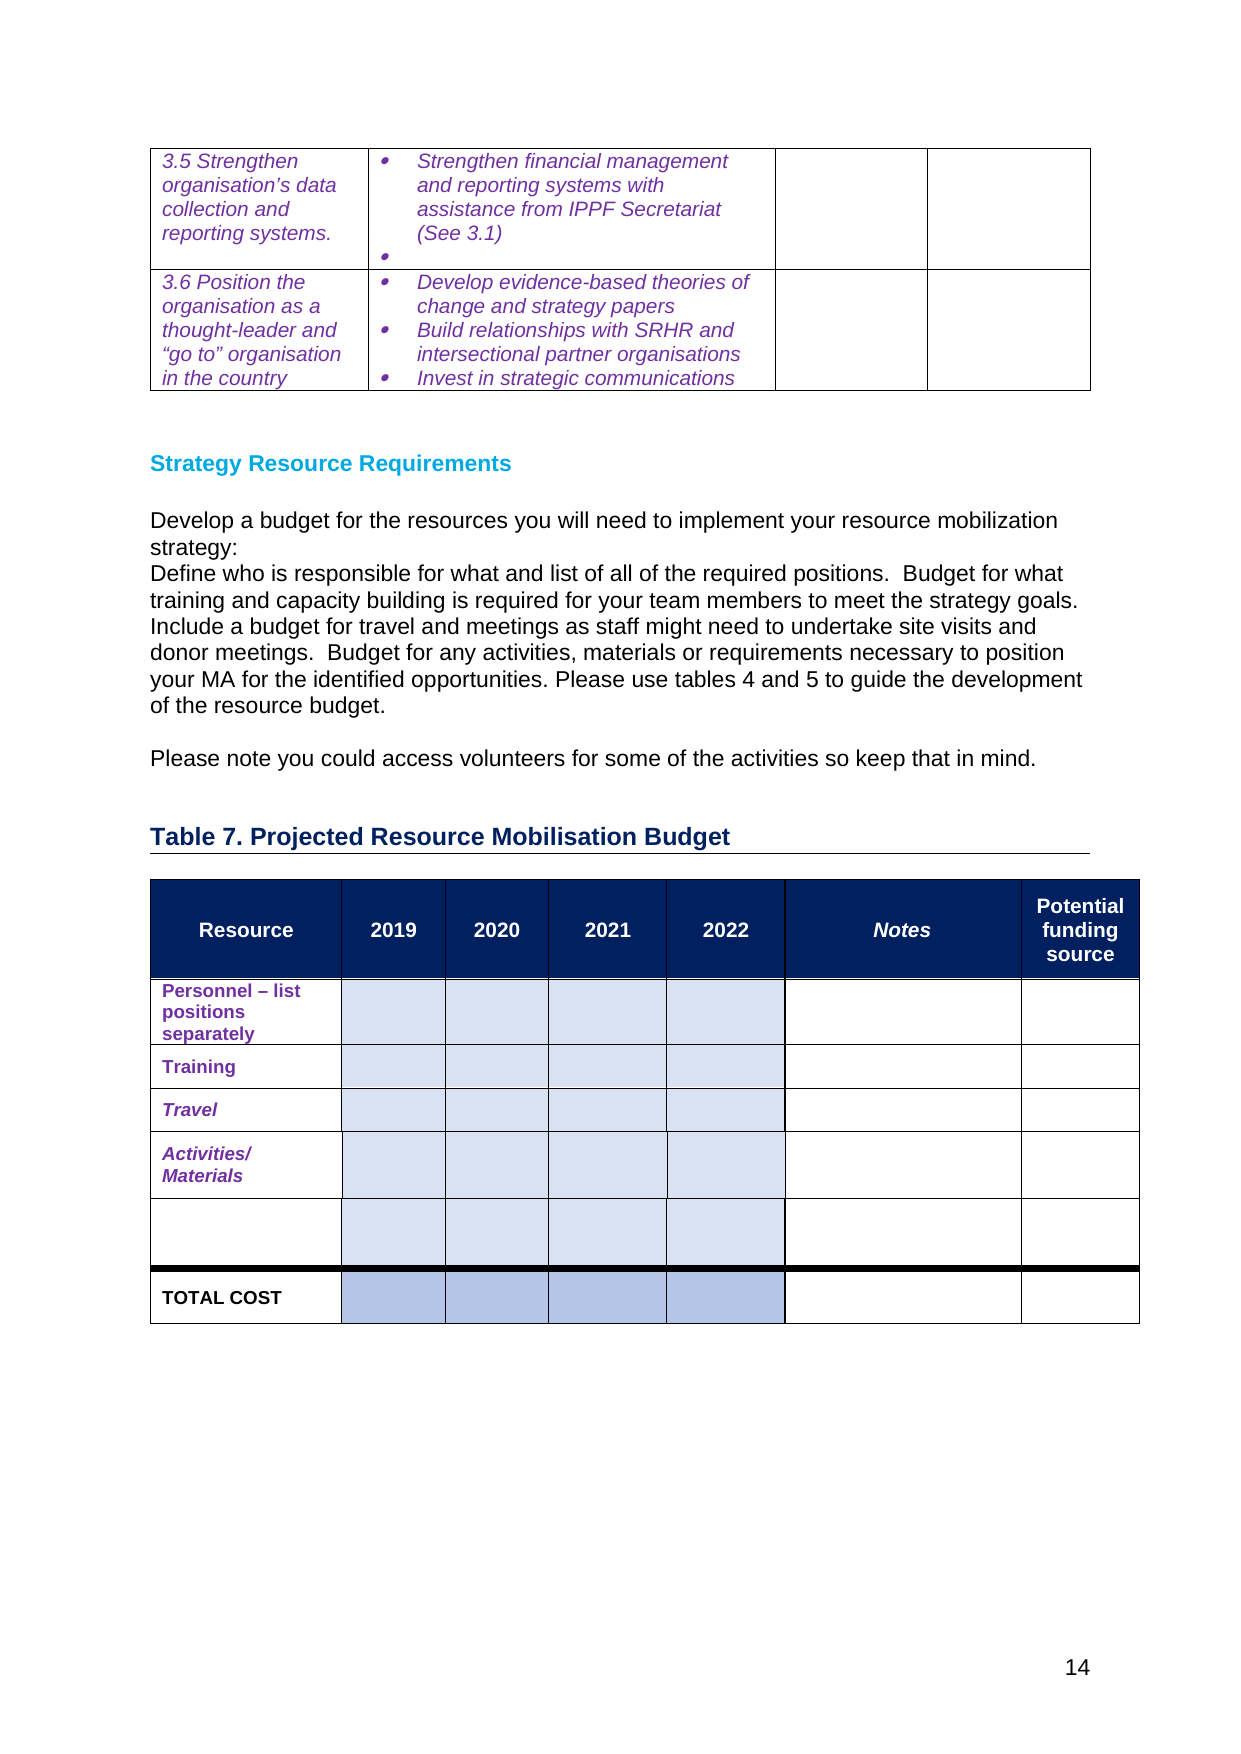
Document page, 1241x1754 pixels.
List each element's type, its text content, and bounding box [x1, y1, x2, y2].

table_cell [342, 1199, 445, 1265]
text Define who is responsible for what and list of all of the required positions. Budget for what training and capacity building is required for your team members to meet the strategy goals. Include a budget for travel and meetings as staff might need to undertake site visits and donor meetings. Budget for any activities, materials or requirements necessary to position your MA for the identified opportunities. Please use tables 4 and 5 to guide the development of the resource budget. [150, 560, 1090, 718]
table_header Notes [786, 880, 1021, 978]
table_cell Develop evidence-based theories of change and strategy papers Build relationships with SRHR and intersectional partner organisations Invest in strategic communications [369, 270, 775, 390]
table_cell [786, 1272, 1021, 1323]
table_header Resource [151, 880, 341, 978]
table_cell [343, 1132, 445, 1198]
table_cell [1022, 1199, 1139, 1265]
table_cell [667, 1199, 784, 1265]
table_cell [549, 1132, 667, 1198]
table_cell [549, 1199, 666, 1265]
table_cell Travel [151, 1089, 341, 1131]
table_cell [928, 149, 1090, 269]
table_cell 3.6 Position the organisation as a thought-leader and “go to” organisation in the country [151, 270, 368, 390]
table_cell [549, 1089, 666, 1131]
subtitle Strategy Resource Requirements [150, 448, 1090, 477]
table_cell [446, 1272, 548, 1323]
table_cell [1022, 1089, 1139, 1131]
table_cell [1022, 1272, 1139, 1323]
table_cell [549, 980, 666, 1044]
table_cell [342, 1272, 445, 1323]
table_cell [667, 1272, 784, 1323]
table_cell 3.5 Strengthen organisation’s data collection and reporting systems. [151, 149, 368, 269]
table_cell [549, 1045, 666, 1087]
table_cell [446, 1199, 548, 1265]
table_header 2021 [549, 880, 666, 978]
table_header 2019 [342, 880, 445, 978]
table_cell [786, 980, 1021, 1044]
table_cell Activities/ Materials [151, 1132, 342, 1198]
table_header Potential funding source [1022, 880, 1139, 978]
table_header 2022 [667, 880, 784, 978]
table_cell [342, 1045, 445, 1087]
table_cell [446, 1045, 548, 1087]
table_cell Training [151, 1045, 341, 1087]
table_cell [667, 1045, 784, 1087]
text Please note you could access volunteers for some of the activities so keep that in mind. [150, 745, 1090, 771]
table_cell Personnel – list positions separately [151, 980, 341, 1044]
table_cell [446, 1089, 548, 1131]
table_cell [776, 149, 927, 269]
table_cell [151, 1199, 341, 1265]
table_cell [668, 1132, 785, 1198]
text Develop a budget for the resources you will need to implement your resource mobilization strategy: [150, 507, 1090, 560]
table_cell TOTAL COST [151, 1272, 341, 1323]
table_cell [776, 270, 927, 390]
table_cell [342, 980, 445, 1044]
table_cell [549, 1272, 666, 1323]
table_cell Strengthen financial management and reporting systems with assistance from IPPF Secretariat (See 3.1) [369, 149, 775, 269]
table_cell [667, 1089, 784, 1131]
table_cell [786, 1132, 1021, 1198]
table_cell [786, 1199, 1021, 1265]
table_cell [446, 1132, 548, 1198]
table_cell [928, 270, 1090, 390]
table_cell [1022, 1132, 1139, 1198]
table_cell [786, 1089, 1021, 1131]
table_cell [667, 980, 784, 1044]
table_header 2020 [446, 880, 548, 978]
table_cell [1022, 1045, 1139, 1087]
table_cell [786, 1045, 1021, 1087]
subtitle Table 7. Projected Resource Mobilisation Budget [150, 822, 1090, 853]
table_cell [1022, 980, 1139, 1044]
table_cell [342, 1089, 445, 1131]
table_cell [446, 980, 548, 1044]
